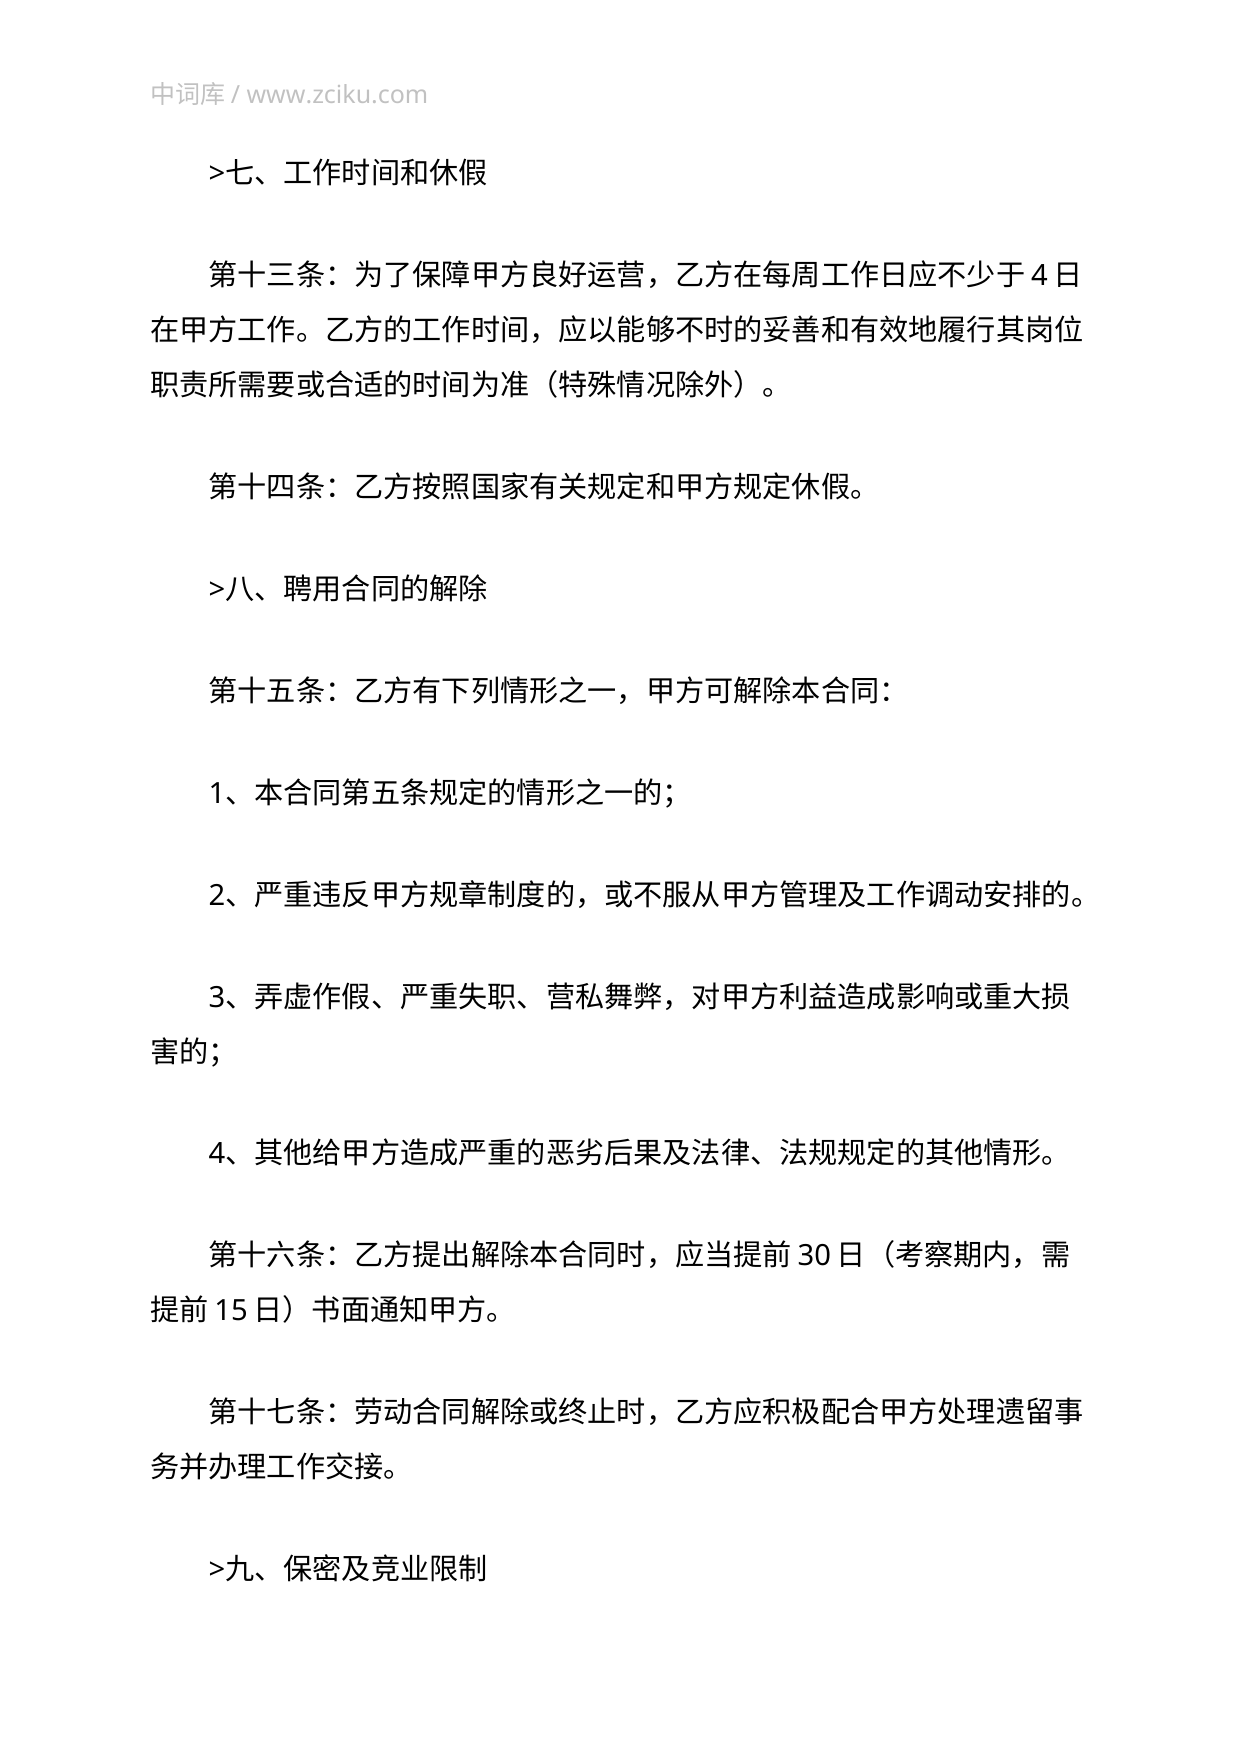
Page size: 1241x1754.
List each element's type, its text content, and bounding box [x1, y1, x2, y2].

text 第十三条：为了保障甲方良好运营，乙方在每周工作日应不少于4日在甲方工作。乙方的工作时间，应以能够不时的妥善和有效地履行其岗位职责所需要或合适的时间为准（特殊情况除外）。 [150, 252, 1090, 404]
text >九、保密及竞业限制 [150, 1546, 1090, 1588]
text 3、弄虚作假、严重失职、营私舞弊，对甲方利益造成影响或重大损害的； [150, 973, 1090, 1070]
text >八、聘用合同的解除 [150, 565, 1090, 608]
text 第十六条：乙方提出解除本合同时，应当提前30日（考察期内，需提前15日）书面通知甲方。 [150, 1232, 1090, 1329]
text >七、工作时间和休假 [150, 150, 1090, 192]
text 1、本合同第五条规定的情形之一的； [150, 769, 1090, 812]
text 第十四条：乙方按照国家有关规定和甲方规定休假。 [150, 464, 1090, 506]
text 第十七条：劳动合同解除或终止时，乙方应积极配合甲方处理遗留事务并办理工作交接。 [150, 1389, 1090, 1486]
text 第十五条：乙方有下列情形之一，甲方可解除本合同： [150, 667, 1090, 710]
text 2、严重违反甲方规章制度的，或不服从甲方管理及工作调动安排的。 [150, 871, 1090, 913]
text 4、其他给甲方造成严重的恶劣后果及法律、法规规定的其他情形。 [150, 1130, 1090, 1172]
